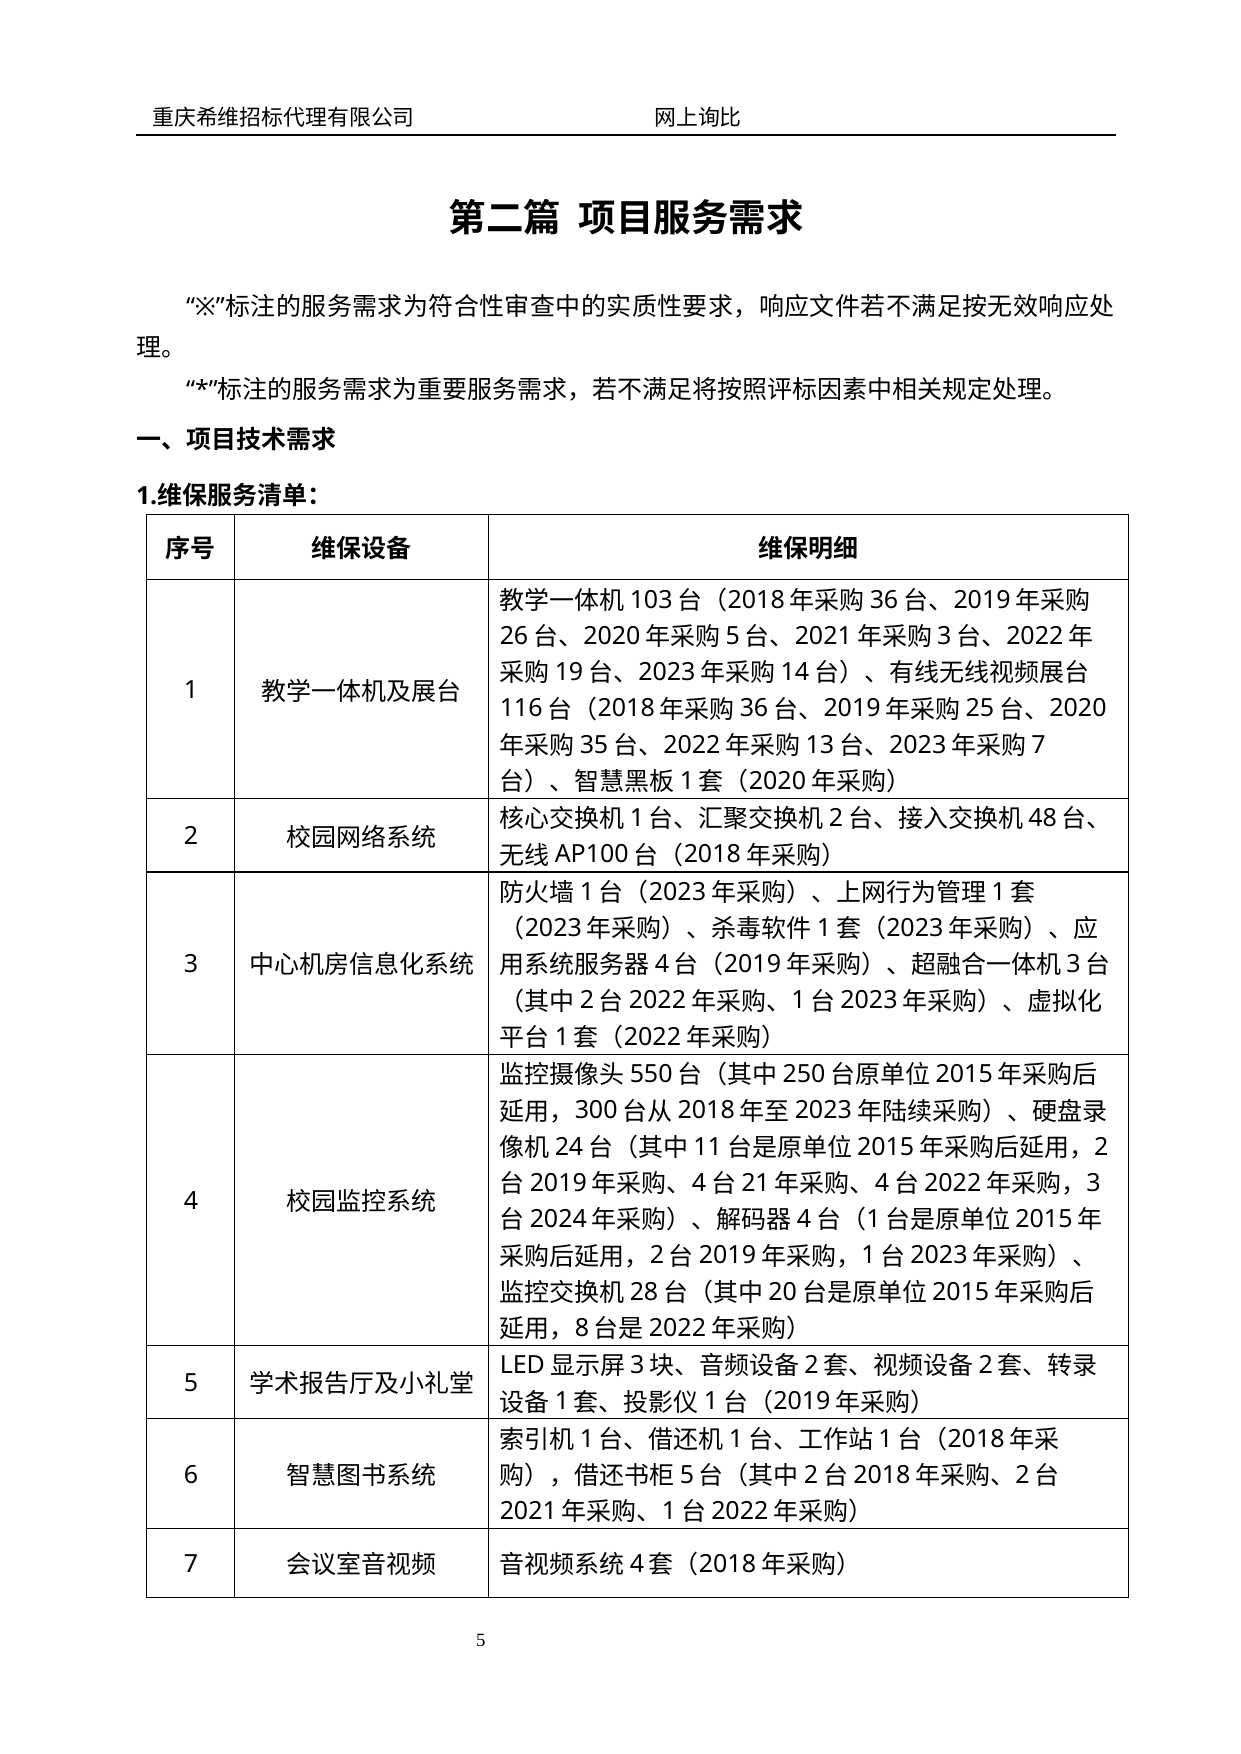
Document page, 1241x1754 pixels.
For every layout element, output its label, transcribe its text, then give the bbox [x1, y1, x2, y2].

table_header 序号 [147, 515, 234, 579]
table_cell 防火墙1台（2023年采购）、上网行为管理1套（2023年采购）、杀毒软件1套（2023年采购）、应用系统服务器4台（2019年采购）、超融合一体机3台（其中2台2022年采购、1台2023年采购）、虚拟化平台1套（2022年采购） [489, 873, 1128, 1054]
table_cell LED显示屏3块、音频设备2套、视频设备2套、转录设备1套、投影仪1台（2019年采购） [489, 1346, 1128, 1418]
table_cell 校园监控系统 [235, 1055, 488, 1345]
table_cell 会议室音视频 [235, 1529, 488, 1597]
table_header 维保设备 [235, 515, 488, 579]
table_cell 索引机1台、借还机1台、工作站1台（2018年采购），借还书柜5台（其中2台2018年采购、2台2021年采购、1台2022年采购） [489, 1419, 1128, 1528]
table_cell 教学一体机及展台 [235, 580, 488, 798]
table_cell 校园网络系统 [235, 799, 488, 871]
text “*”标注的服务需求为重要服务需求，若不满足将按照评标因素中相关规定处理。 [136, 365, 1116, 407]
table_cell 3 [147, 873, 234, 1054]
table_cell 监控摄像头550台（其中250台原单位2015年采购后延用，300台从2018年至2023年陆续采购）、硬盘录像机24台（其中11台是原单位2015年采购后延用，2台2019年采购、4台21年采购、4台2022年采购，3台2024年采购）、解码器4台（1台是原单位2015年采购后延用，2台2019年采购，1台2023年采购）、监控交换机28台（其中20台是原单位2015年采购后延用，8台是2022年采购） [489, 1055, 1128, 1345]
table_cell 6 [147, 1419, 234, 1528]
subtitle 第二篇 项目服务需求 [136, 188, 1116, 242]
table_cell 学术报告厅及小礼堂 [235, 1346, 488, 1418]
table_cell 教学一体机103台（2018年采购36台、2019年采购26台、2020年采购5台、2021年采购3台、2022年采购19台、2023年采购14台）、有线无线视频展台116台（2018年采购36台、2019年采购25台、2020年采购35台、2022年采购13台、2023年采购7台）、智慧黑板1套（2020年采购） [489, 580, 1128, 798]
text 1.维保服务清单： [136, 468, 1116, 514]
subtitle 一、项目技术需求 [136, 419, 1116, 456]
table_cell 核心交换机1台、汇聚交换机2台、接入交换机48台、无线AP100台（2018年采购） [489, 799, 1128, 871]
table_cell 4 [147, 1055, 234, 1345]
table_header 维保明细 [489, 515, 1128, 579]
table_cell 1 [147, 580, 234, 798]
table_cell 中心机房信息化系统 [235, 873, 488, 1054]
table_cell 2 [147, 799, 234, 871]
table_cell 音视频系统4套（2018年采购） [489, 1529, 1128, 1597]
table_cell 7 [147, 1529, 234, 1597]
table_cell 智慧图书系统 [235, 1419, 488, 1528]
table_cell 5 [147, 1346, 234, 1418]
text “※”标注的服务需求为符合性审查中的实质性要求，响应文件若不满足按无效响应处理。 [136, 282, 1116, 365]
